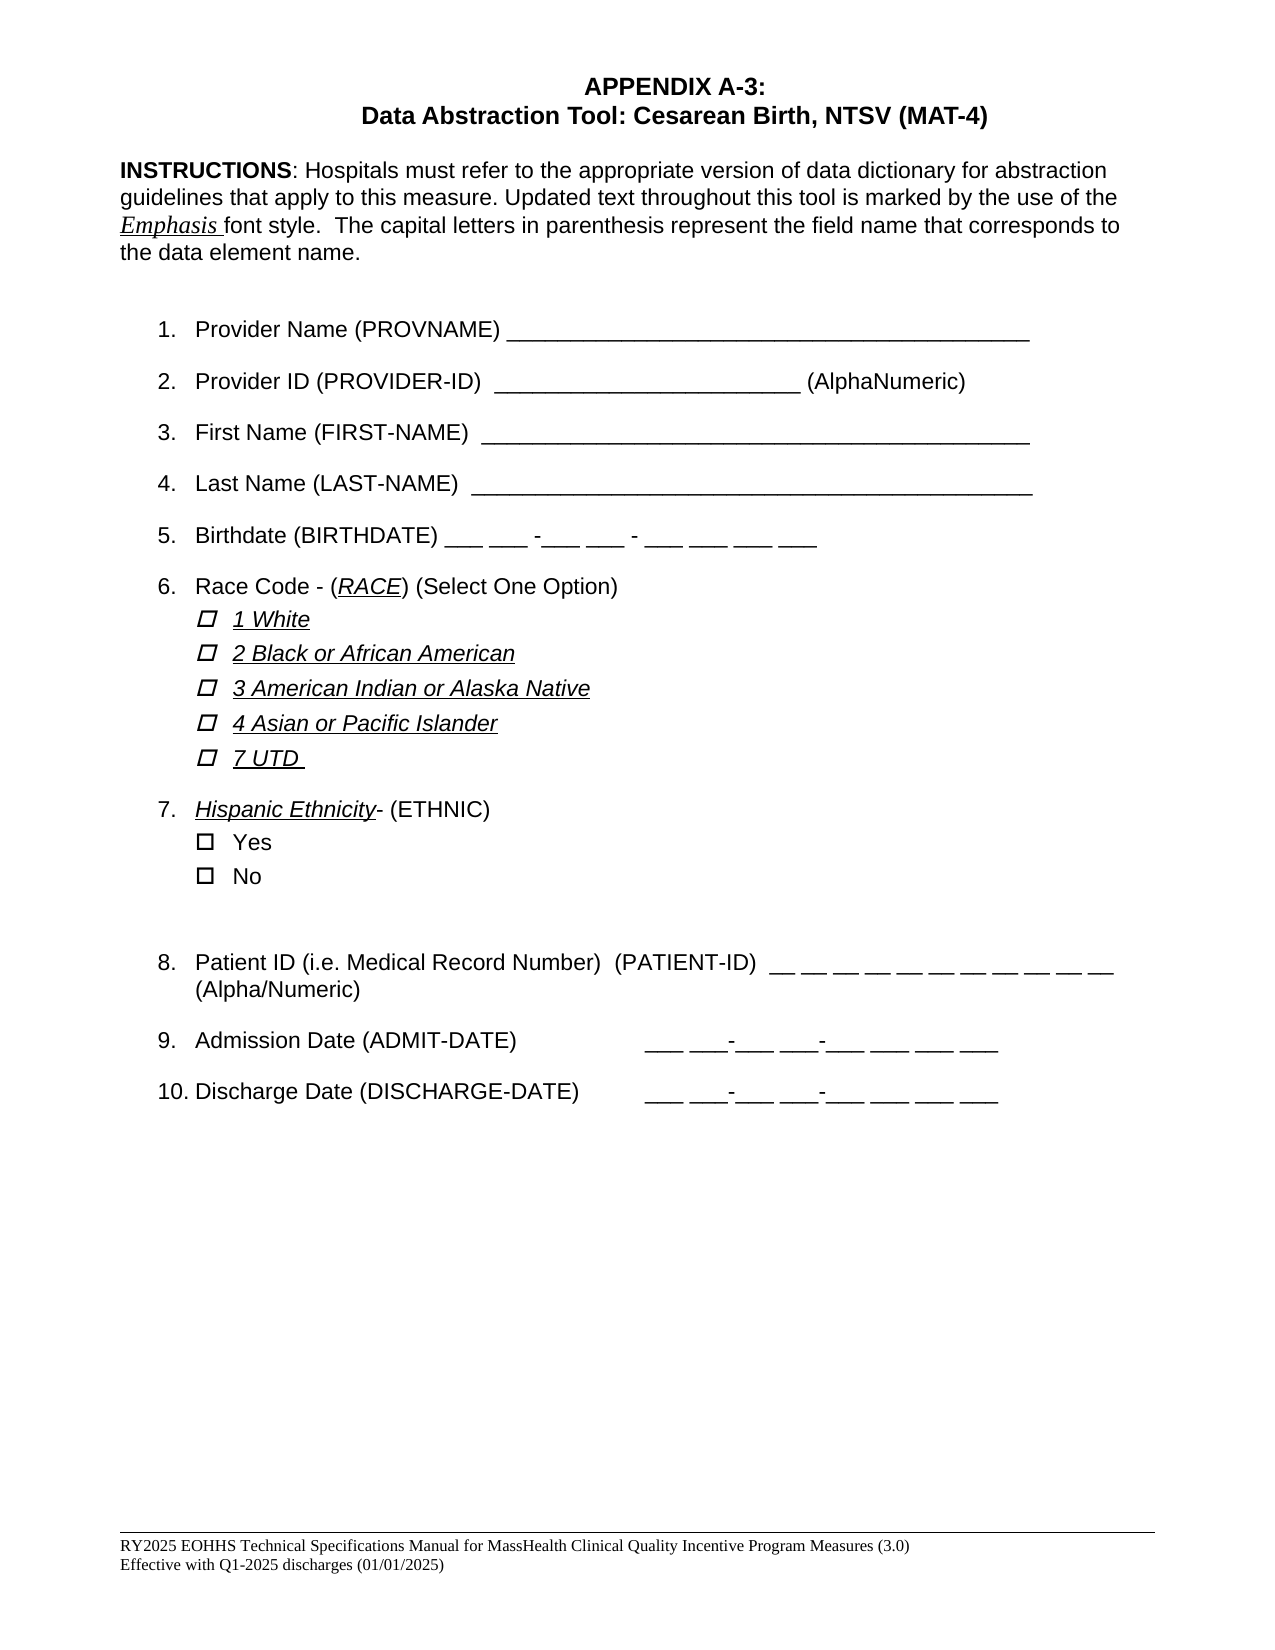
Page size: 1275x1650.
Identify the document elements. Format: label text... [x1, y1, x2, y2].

subtitle Provider ID (PROVIDER-ID) ________________________ (AlphaNumeric) [157, 368, 1155, 394]
subtitle Discharge Date (DISCHARGE-DATE) ___ ___-___ ___-___ ___ ___ ___ [157, 1078, 1155, 1104]
subtitle Patient ID (i.e. Medical Record Number) (PATIENT-ID) __ __ __ __ __ __ __ __ __ __ __ (Alpha/Numeric) [157, 949, 1155, 1002]
text INSTRUCTIONS: Hospitals must refer to the appropriate version of data dictionary for abstraction guidelines that apply to this measure. Updated text throughout this tool is marked by the use of the Emphasis font style. The capital letters in parenthesis represent the field name that corresponds to the data element name. [120, 157, 1155, 265]
subtitle Last Name (LAST-NAME) ____________________________________________ [157, 470, 1155, 497]
list 3 American Indian or Alaska Native [195, 675, 1155, 701]
list Race Code - (RACE) (Select One Option) [157, 573, 1155, 599]
subtitle APPENDIX A-3: Data Abstraction Tool: Cesarean Birth, NTSV (MAT-4) [195, 72, 1155, 129]
list 2 Black or African American [195, 640, 1155, 667]
subtitle First Name (FIRST-NAME) ___________________________________________ [157, 419, 1155, 445]
list Yes [195, 828, 1155, 855]
list 4 Asian or Pacific Islander [195, 710, 1155, 736]
subtitle Provider Name (PROVNAME) _________________________________________ [157, 316, 1155, 343]
list 1 White [195, 606, 1155, 632]
list Hispanic Ethnicity- (ETHNIC) [157, 796, 1155, 822]
list 7 UTD [195, 744, 1155, 771]
subtitle Admission Date (ADMIT-DATE) ___ ___-___ ___-___ ___ ___ ___ [157, 1027, 1155, 1053]
subtitle Birthdate (BIRTHDATE) ___ ___ -___ ___ - ___ ___ ___ ___ [157, 522, 1155, 548]
list No [195, 863, 1155, 889]
